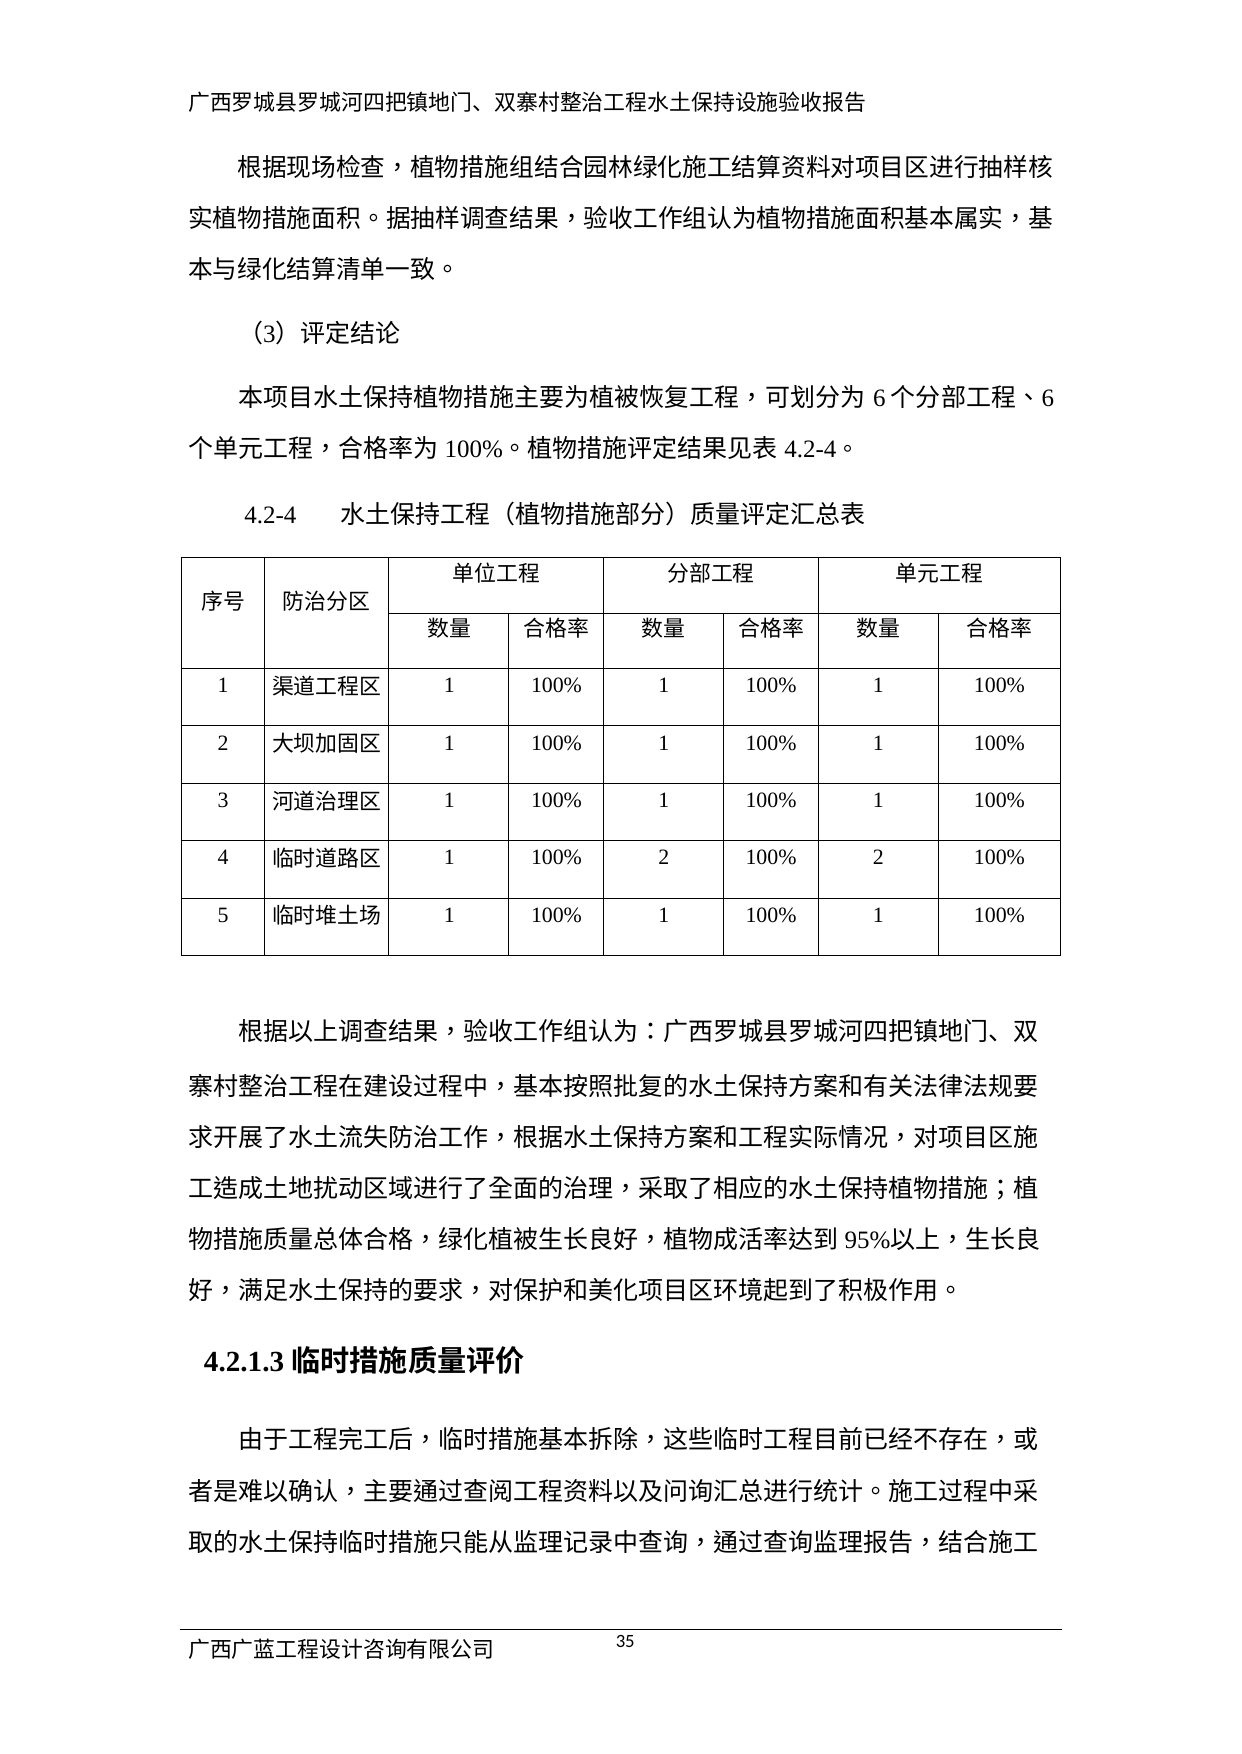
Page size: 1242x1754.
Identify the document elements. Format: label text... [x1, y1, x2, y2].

table_cell 100% [724, 784, 818, 840]
table_cell 数量 [604, 614, 723, 668]
table_cell 2 [604, 841, 723, 897]
text 根据以上调查结果，验收工作组认为：广西罗城县罗城河四把镇地门、双寨村整治工程在建设过程中，基本按照批复的水土保持方案和有关法律法规要求开展了水土流失防治工作，根据水土保持方案和工程实际情况，对项目区施工造成土地扰动区域进行了全面的治理，采取了相应的水土保持植物措施；植物措施质量总体合格，绿化植被生长良好，植物成活率达到 95%以上，生长良好，满足水土保持的要求，对保护和美化项目区环境起到了积极作用。 [188, 1012, 1054, 1306]
table_cell 1 [819, 899, 938, 955]
table_cell 1 [819, 669, 938, 725]
table_cell 100% [509, 726, 603, 783]
table_cell 100% [939, 784, 1060, 840]
table_cell 1 [389, 841, 508, 897]
table_cell 100% [509, 841, 603, 897]
table_cell 1 [604, 899, 723, 955]
table_cell 1 [389, 899, 508, 955]
table_cell 100% [724, 841, 818, 897]
text （3）评定结论 [188, 316, 1054, 350]
table_cell 数量 [819, 614, 938, 668]
table_cell 100% [724, 669, 818, 725]
table_cell 河道治理区 [265, 784, 388, 840]
table_cell 临时道路区 [265, 841, 388, 897]
table_cell 1 [389, 669, 508, 725]
table_header 单元工程 [819, 558, 1060, 612]
list 临时措施质量评价 [204, 1341, 1054, 1380]
table_cell 100% [939, 841, 1060, 897]
table_cell 5 [182, 899, 264, 955]
table_header 分部工程 [604, 558, 818, 612]
text 根据现场检查，植物措施组结合园林绿化施工结算资料对项目区进行抽样核实植物措施面积。据抽样调查结果，验收工作组认为植物措施面积基本属实，基本与绿化结算清单一致。 [188, 150, 1054, 286]
table_cell 1 [389, 784, 508, 840]
table_header 防治分区 [265, 558, 388, 668]
table_cell 3 [182, 784, 264, 840]
table_cell 合格率 [509, 614, 603, 668]
table_cell 2 [182, 726, 264, 783]
table_cell 1 [819, 784, 938, 840]
table_cell 1 [819, 726, 938, 783]
table_cell 1 [604, 784, 723, 840]
table_cell 100% [939, 899, 1060, 955]
table_cell 100% [724, 899, 818, 955]
table_cell 100% [509, 669, 603, 725]
table_cell 合格率 [724, 614, 818, 668]
table_cell 渠道工程区 [265, 669, 388, 725]
table_cell 合格率 [939, 614, 1060, 668]
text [188, 1422, 1054, 1558]
table_cell 1 [182, 669, 264, 725]
table_header 序号 [182, 558, 264, 668]
table_header 单位工程 [389, 558, 603, 612]
table_cell 100% [509, 899, 603, 955]
table_cell 100% [939, 669, 1060, 725]
table_cell 临时堆土场 [265, 899, 388, 955]
text 本项目水土保持植物措施主要为植被恢复工程，可划分为 6个分部工程、6个单元工程，合格率为 100%。植物措施评定结果见表 4.2-4。 [188, 379, 1054, 464]
table_cell 数量 [389, 614, 508, 668]
table_cell 4 [182, 841, 264, 897]
table_cell 1 [389, 726, 508, 783]
table_cell 大坝加固区 [265, 726, 388, 783]
table_cell 1 [604, 726, 723, 783]
table_cell 2 [819, 841, 938, 897]
table_cell 100% [724, 726, 818, 783]
table_cell 1 [604, 669, 723, 725]
table_cell 100% [509, 784, 603, 840]
text 4.2-4 水土保持工程（植物措施部分）质量评定汇总表 [188, 497, 1054, 531]
table_cell 100% [939, 726, 1060, 783]
